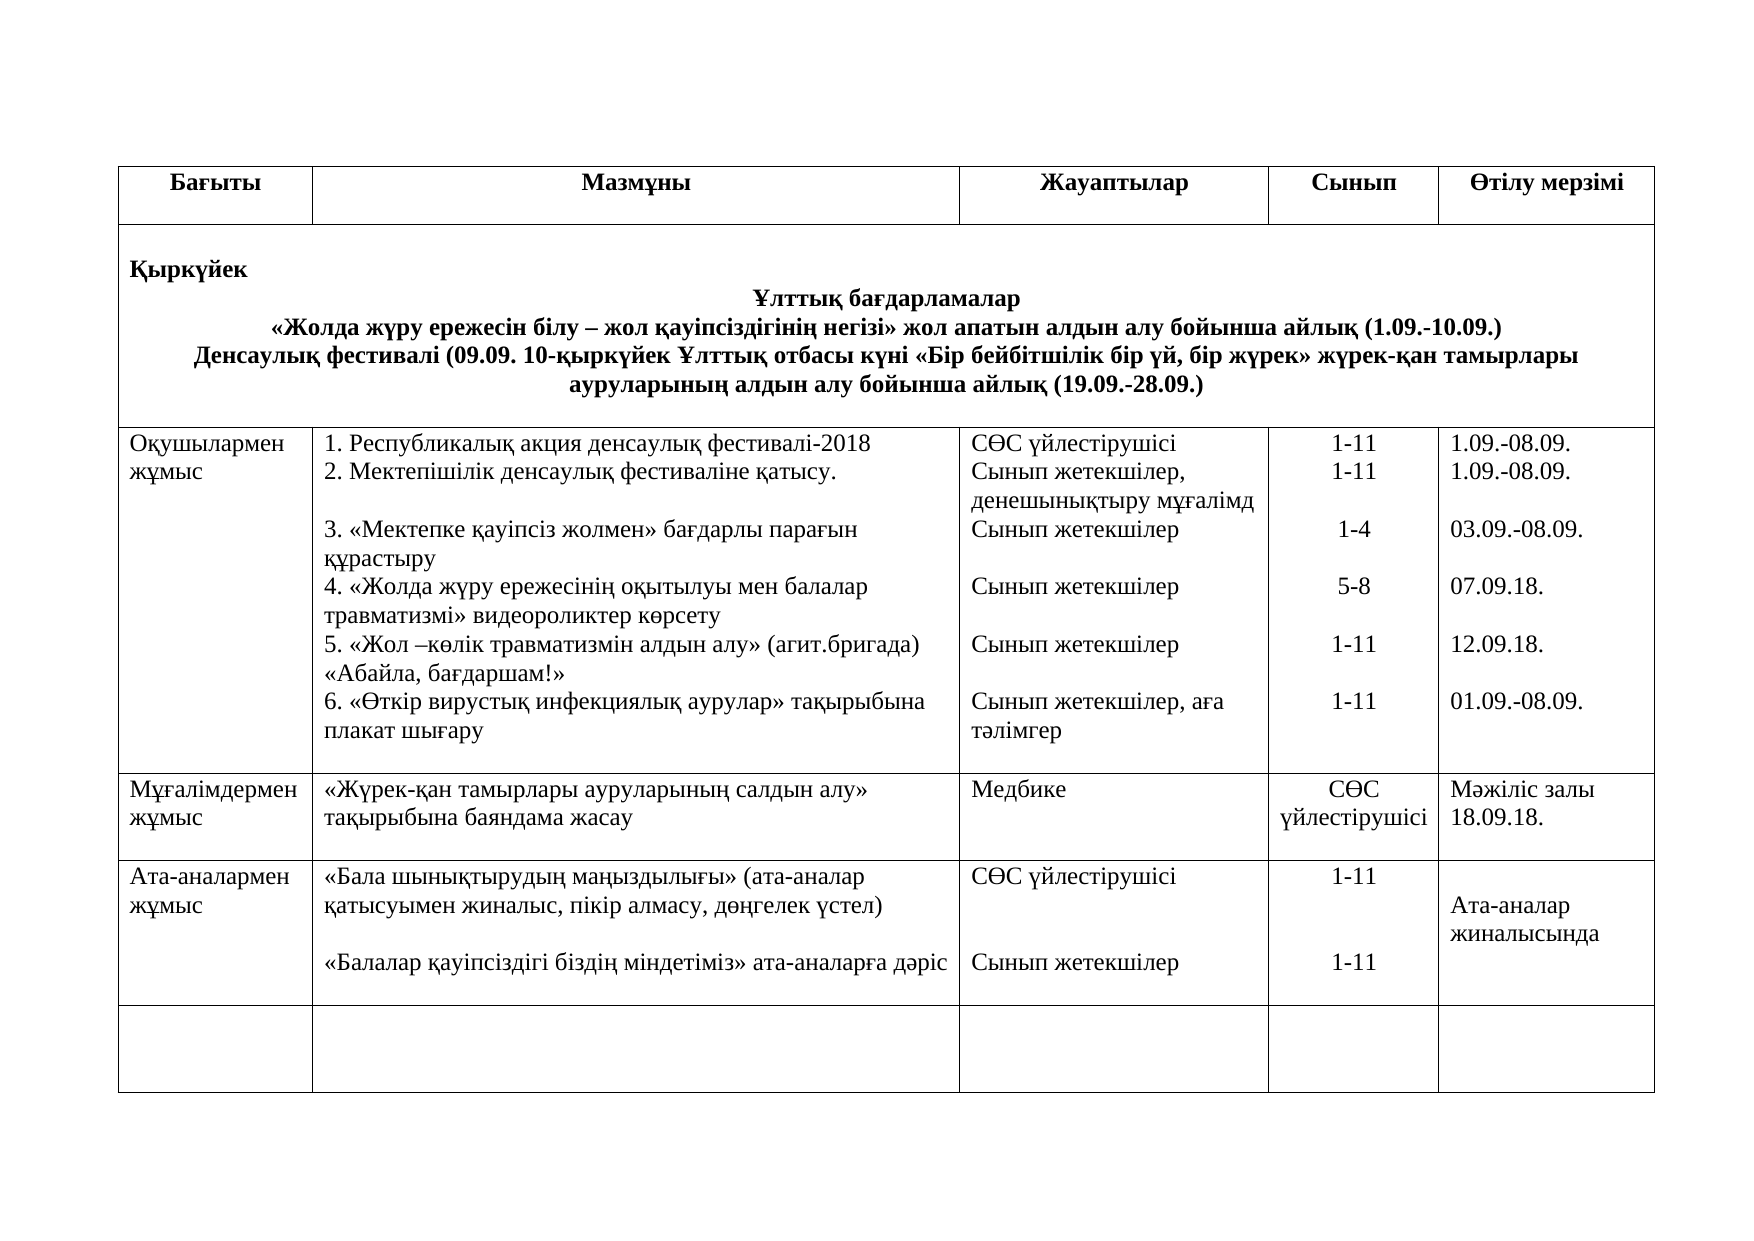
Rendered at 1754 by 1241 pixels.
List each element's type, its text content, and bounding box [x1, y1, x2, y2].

table_cell СӨС үйлестірушісі [1269, 774, 1438, 860]
table_cell «Бала шынықтырудың маңыздылығы» (ата-аналар қатысуымен жиналыс, пікір алмасу, дөңгелек үстел) «Балалар қауіпсіздігі біздің міндетіміз» ата-аналарға дәріс [313, 861, 959, 1005]
table_cell 1. Республикалық акция денсаулық фестивалі-2018 2. Мектепішілік денсаулық фестиваліне қатысу. 3. «Мектепке қауіпсіз жолмен» бағдарлы парағын құрастыру 4. «Жолда жүру ережесінің оқытылуы мен балалар травматизмі» видеороликтер көрсету 5. «Жол –көлік травматизмін алдын алу» (агит.бригада) «Абайла, бағдаршам!» 6. «Өткір вирустық инфекциялық аурулар» тақырыбына плакат шығару [313, 428, 959, 773]
table_cell Оқушылармен жұмыс [119, 428, 312, 773]
table_cell [119, 1006, 312, 1092]
table_cell Мәжіліс залы 18.09.18. [1439, 774, 1654, 860]
table_cell [1439, 1006, 1654, 1092]
table_header Мазмұны [313, 167, 959, 224]
table_header Сынып [1269, 167, 1438, 224]
table_cell СӨС үйлестірушісі Сынып жетекшілер [960, 861, 1268, 1005]
table_cell «Жүрек-қан тамырлары ауруларының салдын алу» тақырыбына баяндама жасау [313, 774, 959, 860]
table_cell [313, 1006, 959, 1092]
table_header Жауаптылар [960, 167, 1268, 224]
table_cell Қыркүйек Ұлттық бағдарламалар «Жолда жүру ережесін білу – жол қауіпсіздігінің негізі» жол апатын алдын алу бойынша айлық (1.09.-10.09.) Денсаулық фестивалі (09.09. 10-қыркүйек Ұлттық отбасы күні «Бір бейбітшілік бір үй, бір жүрек» жүрек-қан тамырлары ауруларының алдын алу бойынша айлық (19.09.-28.09.) [119, 225, 1654, 427]
table_cell 1-11 1-11 [1269, 861, 1438, 1005]
table_cell 1-11 1-11 1-4 5-8 1-11 1-11 [1269, 428, 1438, 773]
table_cell Ата-аналар жиналысында [1439, 861, 1654, 1005]
table_cell 1.09.-08.09. 1.09.-08.09. 03.09.-08.09. 07.09.18. 12.09.18. 01.09.-08.09. [1439, 428, 1654, 773]
table_cell [960, 1006, 1268, 1092]
table_header Өтілу мерзімі [1439, 167, 1654, 224]
table_cell Мұғалімдермен жұмыс [119, 774, 312, 860]
table_cell СӨС үйлестірушісі Сынып жетекшілер, денешынықтыру мұғалімд Сынып жетекшілер Сынып жетекшілер Сынып жетекшілер Сынып жетекшілер, аға тәлімгер [960, 428, 1268, 773]
table_cell Ата-аналармен жұмыс [119, 861, 312, 1005]
table_cell Медбике [960, 774, 1268, 860]
table_cell [1269, 1006, 1438, 1092]
table_header Бағыты [119, 167, 312, 224]
